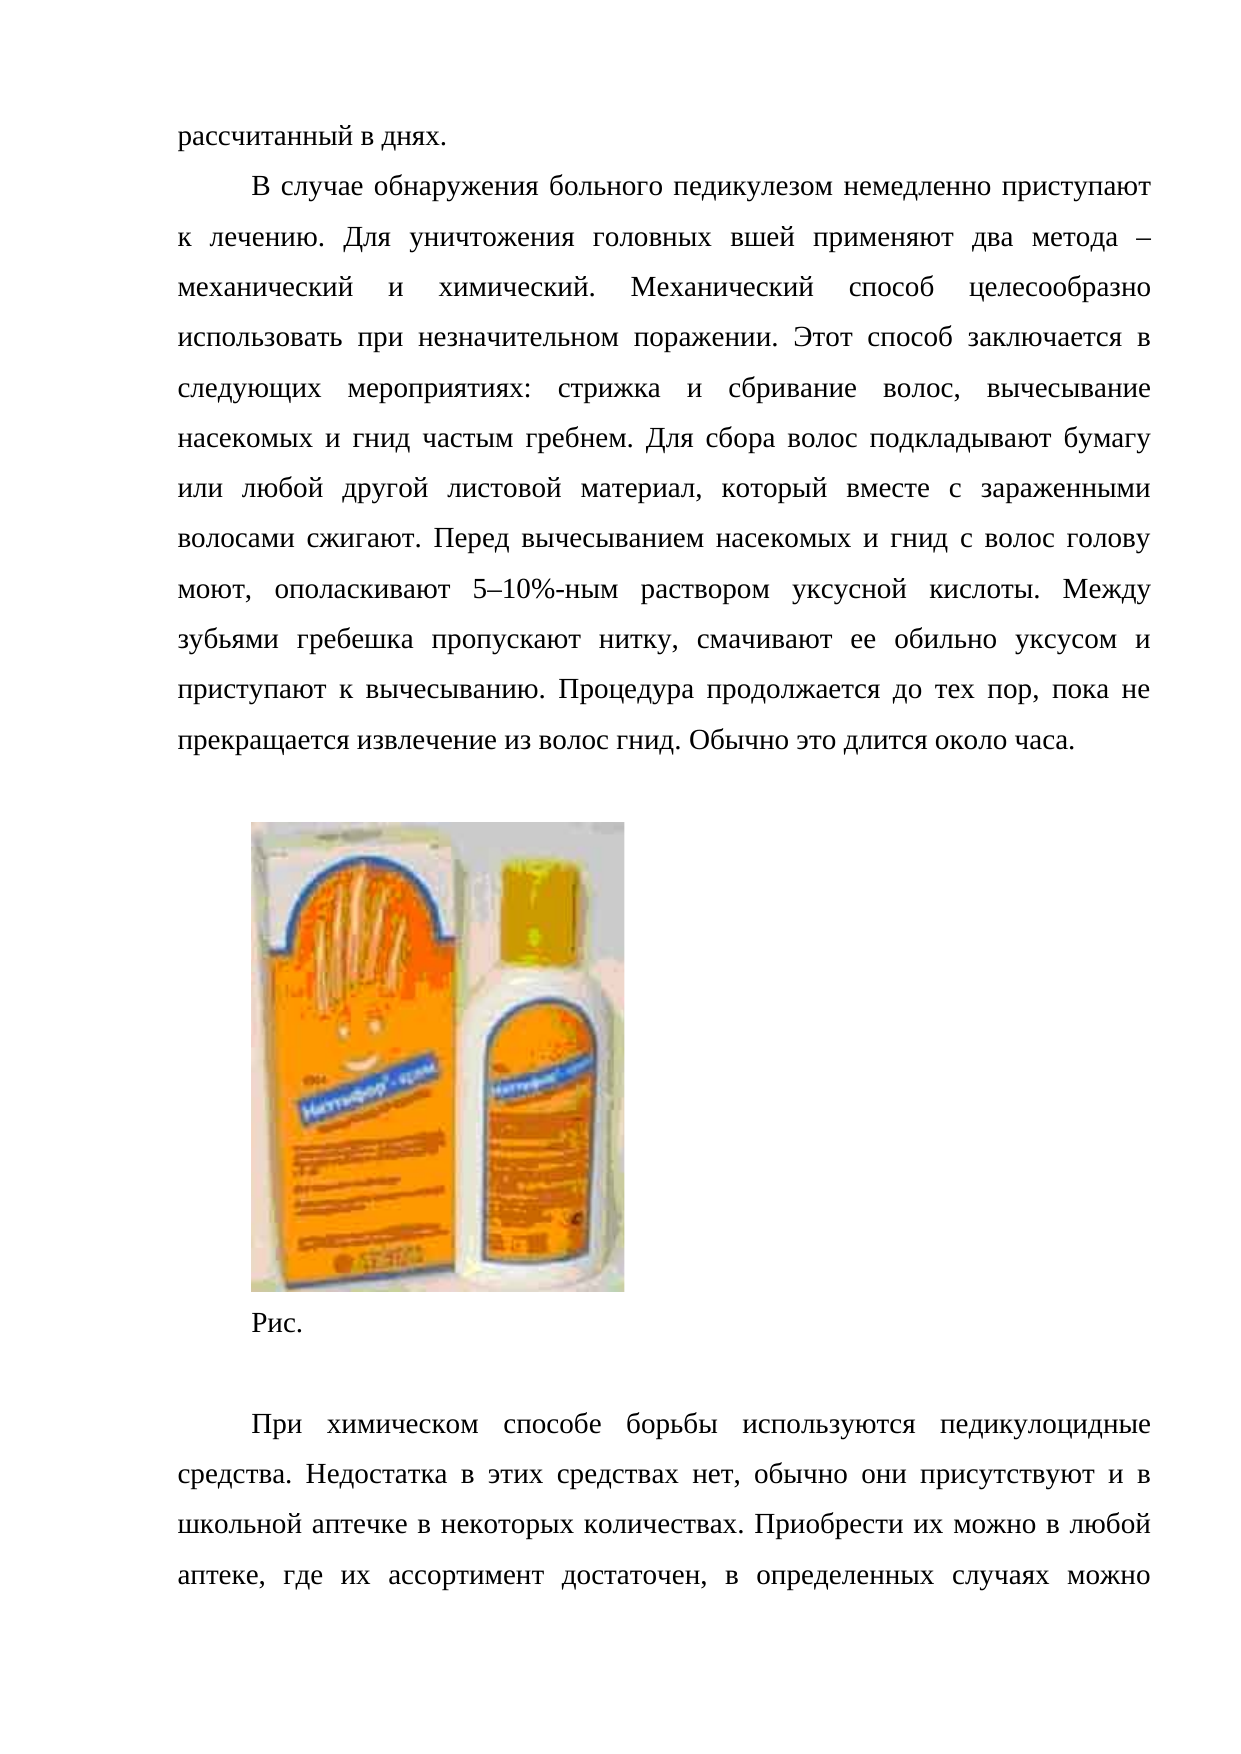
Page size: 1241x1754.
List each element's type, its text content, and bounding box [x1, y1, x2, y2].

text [177, 118, 1152, 152]
picture [251, 822, 625, 1292]
text В случае обнаружения больного педикулезом немедленно приступают к лечению. Для уничтожения головных вшей применяют два метода – механический и химический. Механический способ целесообразно использовать при незначительном поражении. Этот способ заключается в следующих мероприятиях: стрижка и сбривание волос, вычесывание насекомых и гнид частым гребнем. Для сбора волос подкладывают бумагу или любой другой листовой материал, который вместе с зараженными волосами сжигают. Перед вычесыванием насекомых и гнид с волос голову моют, ополаскивают 5–10%-ным раствором уксусной кислоты. Между зубьями гребешка пропускают нитку, смачивают ее обильно уксусом и приступают к вычесыванию. Процедура продолжается до тех пор, пока не прекращается извлечение из волос гнид. Обычно это длится около часа. [177, 168, 1152, 755]
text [177, 1406, 1152, 1590]
text Рис. [177, 1305, 1152, 1339]
